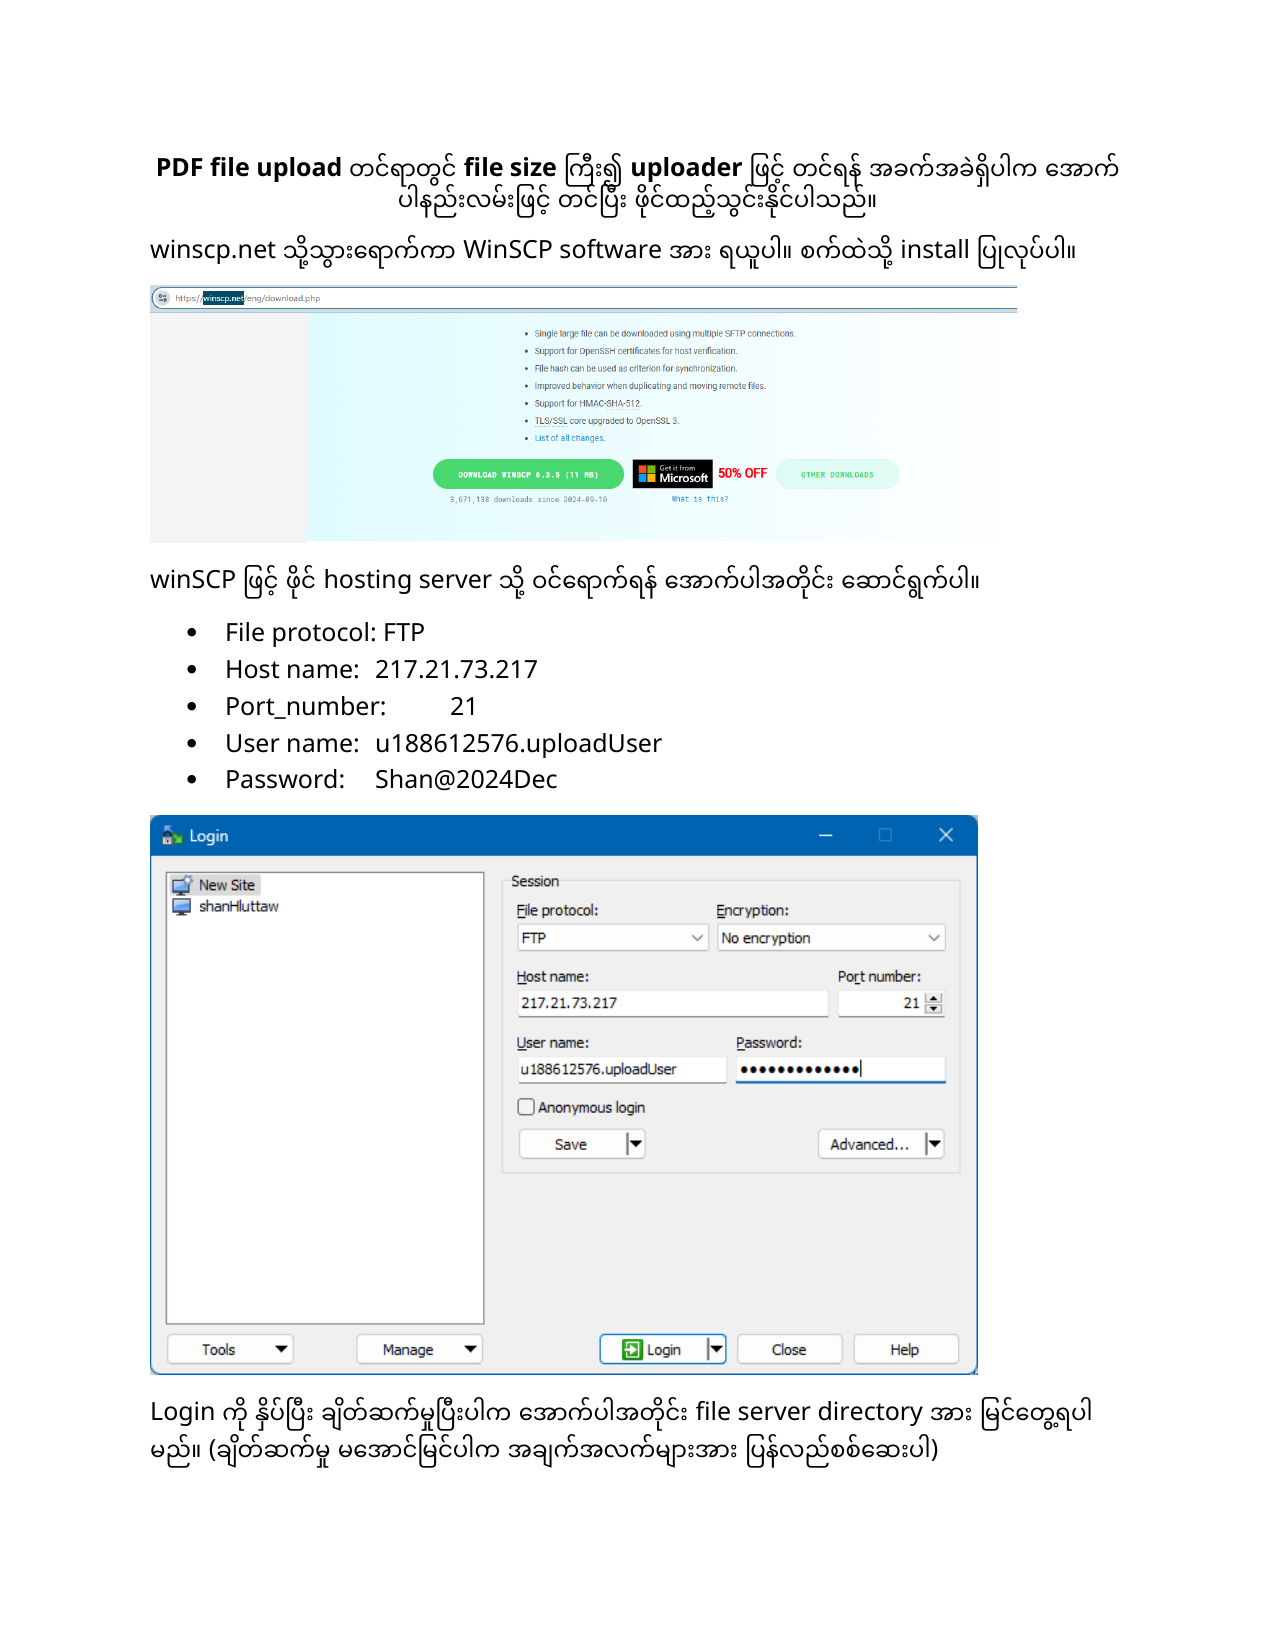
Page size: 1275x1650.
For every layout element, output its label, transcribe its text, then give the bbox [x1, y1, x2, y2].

text winscp.net သို့သွားရောက်ကာ WinSCP software အား ရယူပါ။ စက်ထဲသို့ install ပြုလုပ်ပါ။ [150, 232, 1125, 266]
list Password: Shan@2024Dec [187, 762, 1125, 796]
text Login ကို နှိပ်ပြီး ချိတ်ဆက်မှုပြီးပါက အောက်ပါအတိုင်း file server directory အား မြင်တွေ့ရပါမည်။ (ချိတ်ဆက်မှု မအောင်မြင်ပါက အချက်အလက်များအား ပြန်လည်စစ်ဆေးပါ) [150, 1394, 1125, 1464]
text winSCP ဖြင့် ဖိုင် hosting server သို့ ဝင်ရောက်ရန် အောက်ပါအတိုင်း ဆောင်ရွက်ပါ။ [150, 562, 1125, 596]
list User name: u188612576.uploadUser [187, 725, 1125, 759]
list File protocol: FTP [187, 615, 1125, 649]
text PDF file upload တင်ရာတွင် file size ကြီး၍ uploader ဖြင့် တင်ရန် အခက်အခဲရှိပါက အောက်ပါနည်းလမ်းဖြင့် တင်ပြီး ဖိုင်ထည့်သွင်းနိုင်ပါသည်။ [150, 150, 1125, 213]
list Host name: 217.21.73.217 [187, 652, 1125, 686]
picture [150, 815, 978, 1375]
picture [150, 285, 1018, 543]
list Port_number: 21 [187, 688, 1125, 723]
